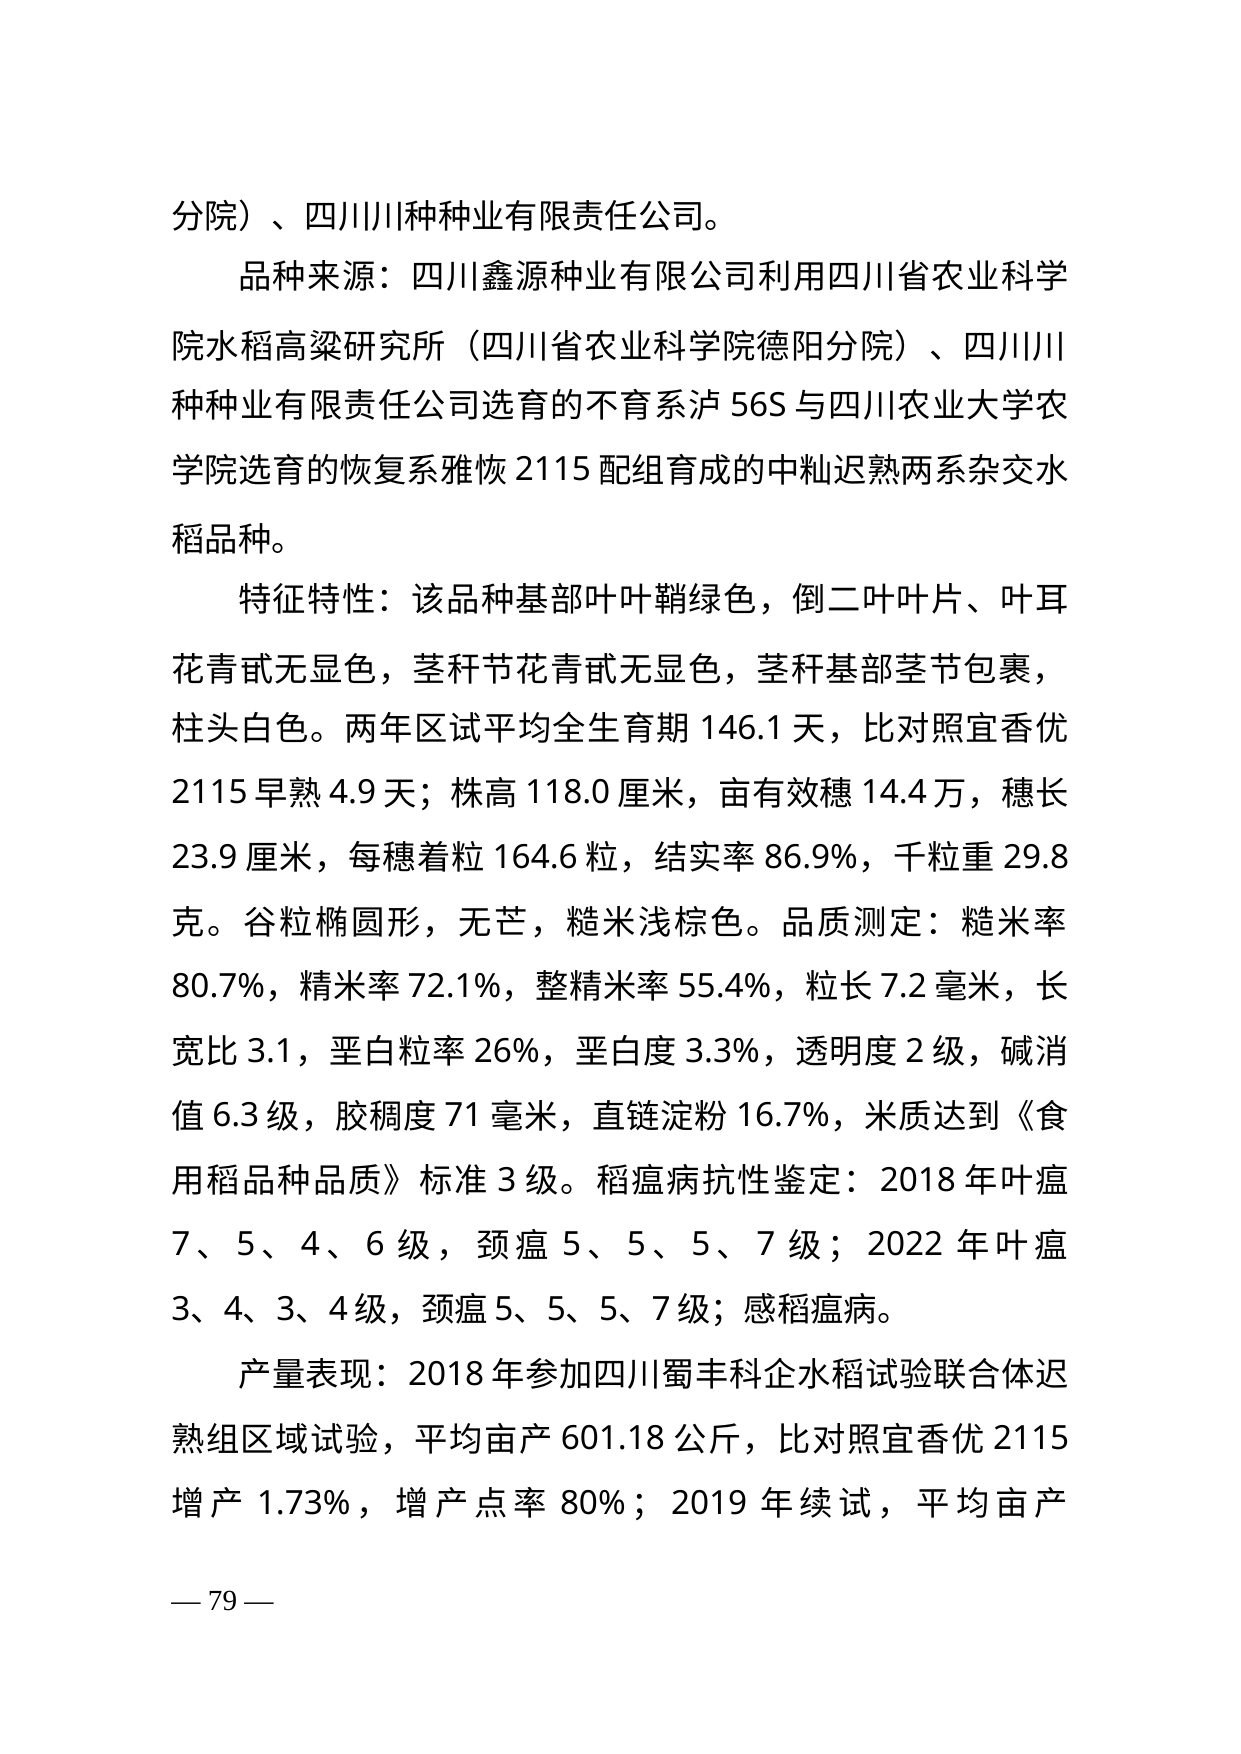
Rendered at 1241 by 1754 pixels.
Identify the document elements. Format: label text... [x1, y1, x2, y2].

text 特征特性：该品种基部叶叶鞘绿色，倒二叶叶片、叶耳花青甙无显色，茎秆节花青甙无显色，茎秆基部茎节包裹，柱头白色。两年区试平均全生育期146.1天，比对照宜香优2115早熟4.9天；株高118.0厘米，亩有效穗14.4万，穗长23.9厘米，每穗着粒164.6粒，结实率86.9%，千粒重29.8克。谷粒椭圆形，无芒，糙米浅棕色。品质测定：糙米率80.7%，精米率72.1%，整精米率55.4%，粒长7.2毫米，长宽比3.1，垩白粒率26%，垩白度3.3%，透明度2级，碱消值6.3级，胶稠度71毫米，直链淀粉16.7%，米质达到《食用稻品种品质》标准3级。稻瘟病抗性鉴定：2018年叶瘟7、5、4、6级，颈瘟5、5、5、7级；2022年叶瘟3、4、3、4级，颈瘟5、5、5、7级；感稻瘟病。 [171, 565, 1069, 1340]
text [171, 1340, 1069, 1533]
text 品种来源：四川鑫源种业有限公司利用四川省农业科学院水稻高粱研究所（四川省农业科学院德阳分院）、四川川种种业有限责任公司选育的不育系泸56S与四川农业大学农学院选育的恢复系雅恢2115配组育成的中籼迟熟两系杂交水稻品种。 [171, 242, 1069, 565]
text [171, 177, 1069, 242]
